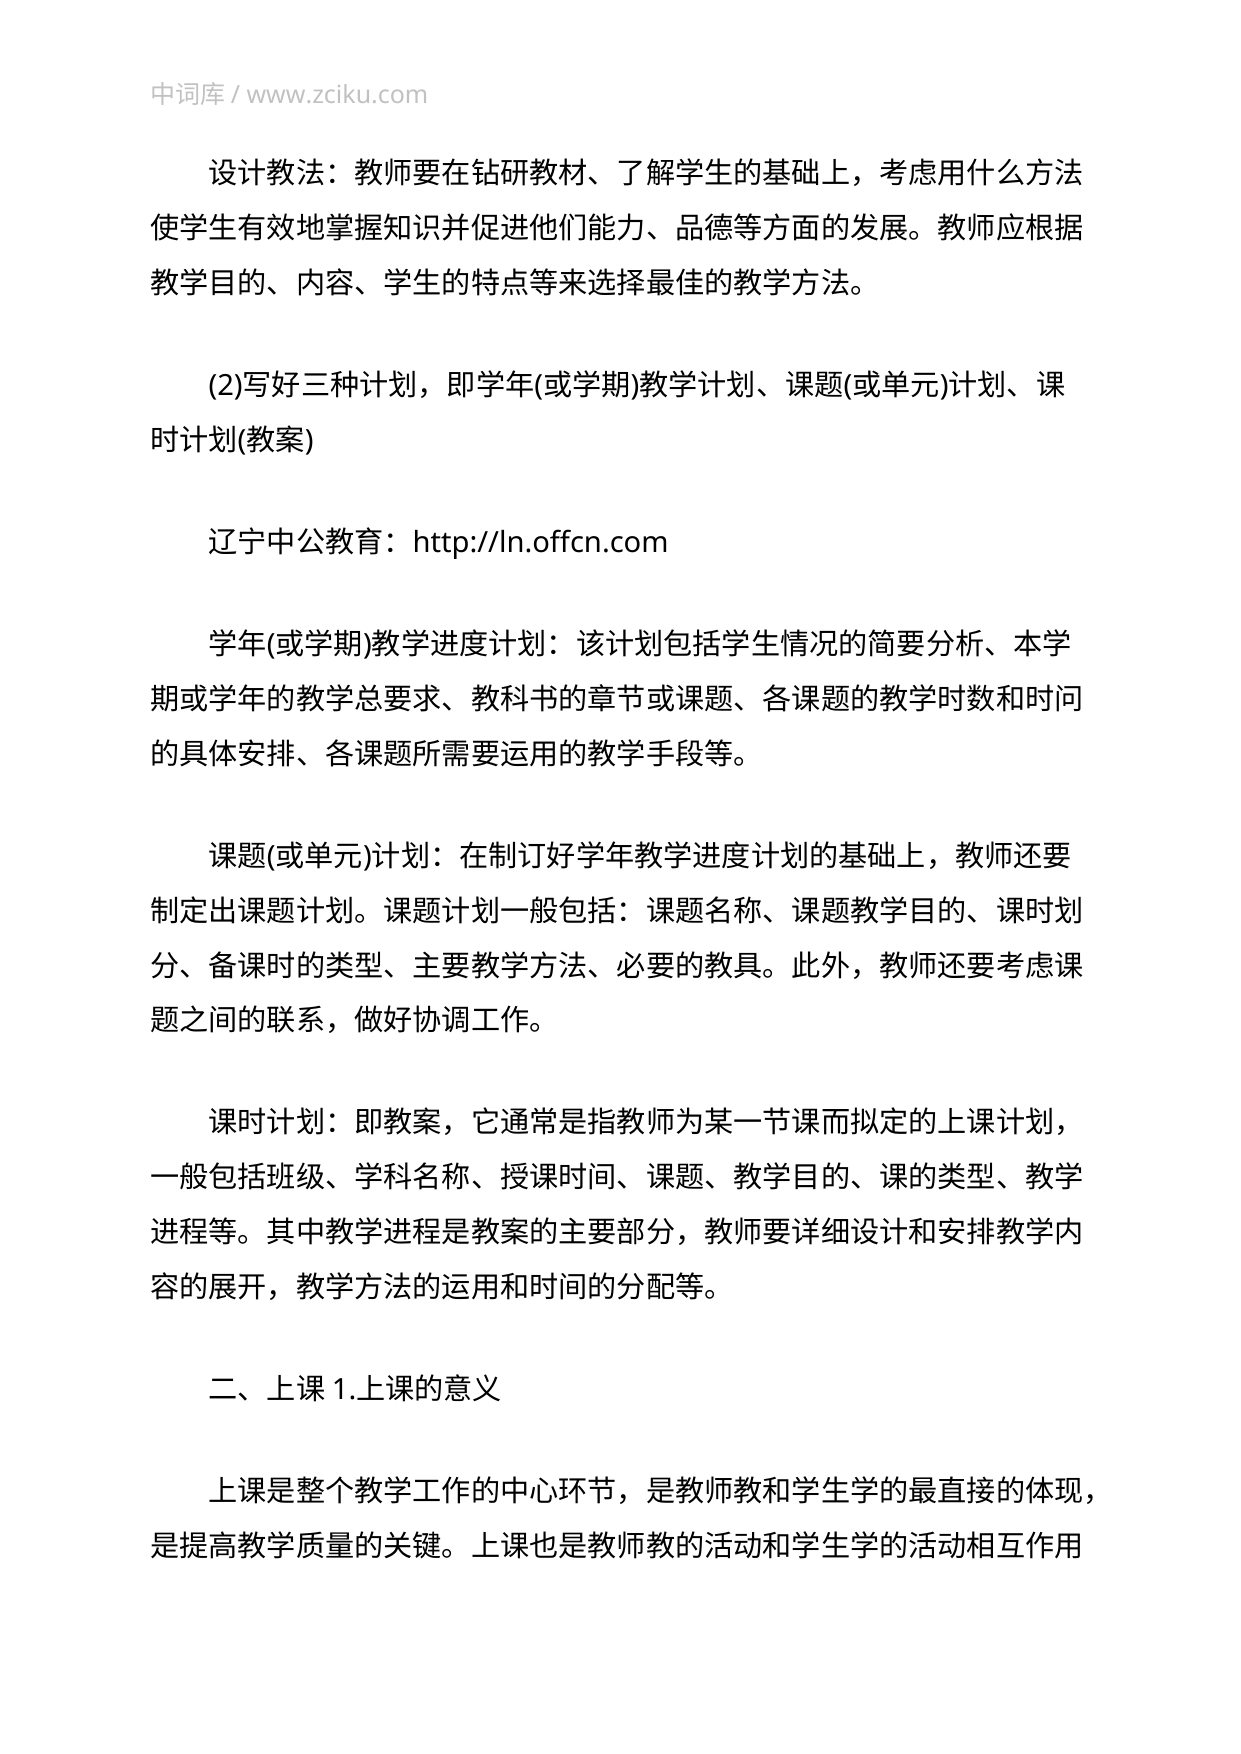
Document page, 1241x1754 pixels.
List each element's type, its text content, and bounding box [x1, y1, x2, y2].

text 课题(或单元)计划：在制订好学年教学进度计划的基础上，教师还要制定出课题计划。课题计划一般包括：课题名称、课题教学目的、课时划分、备课时的类型、主要教学方法、必要的教具。此外，教师还要考虑课题之间的联系，做好协调工作。 [150, 832, 1090, 1039]
text 二、上课 1.上课的意义 [150, 1365, 1090, 1408]
text 设计教法：教师要在钻研教材、了解学生的基础上，考虑用什么方法使学生有效地掌握知识并促进他们能力、品德等方面的发展。教师应根据教学目的、内容、学生的特点等来选择最佳的教学方法。 [150, 150, 1090, 302]
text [150, 1467, 1090, 1564]
text (2)写好三种计划，即学年(或学期)教学计划、课题(或单元)计划、课时计划(教案) [150, 362, 1090, 459]
text 课时计划：即教案，它通常是指教师为某一节课而拟定的上课计划，一般包括班级、学科名称、授课时间、课题、教学目的、课的类型、教学进程等。其中教学进程是教案的主要部分，教师要详细设计和安排教学内容的展开，教学方法的运用和时间的分配等。 [150, 1099, 1090, 1306]
text 学年(或学期)教学进度计划：该计划包括学生情况的简要分析、本学期或学年的教学总要求、教科书的章节或课题、各课题的教学时数和时问的具体安排、各课题所需要运用的教学手段等。 [150, 621, 1090, 773]
text 辽宁中公教育：http://ln.offcn.com [150, 518, 1090, 561]
